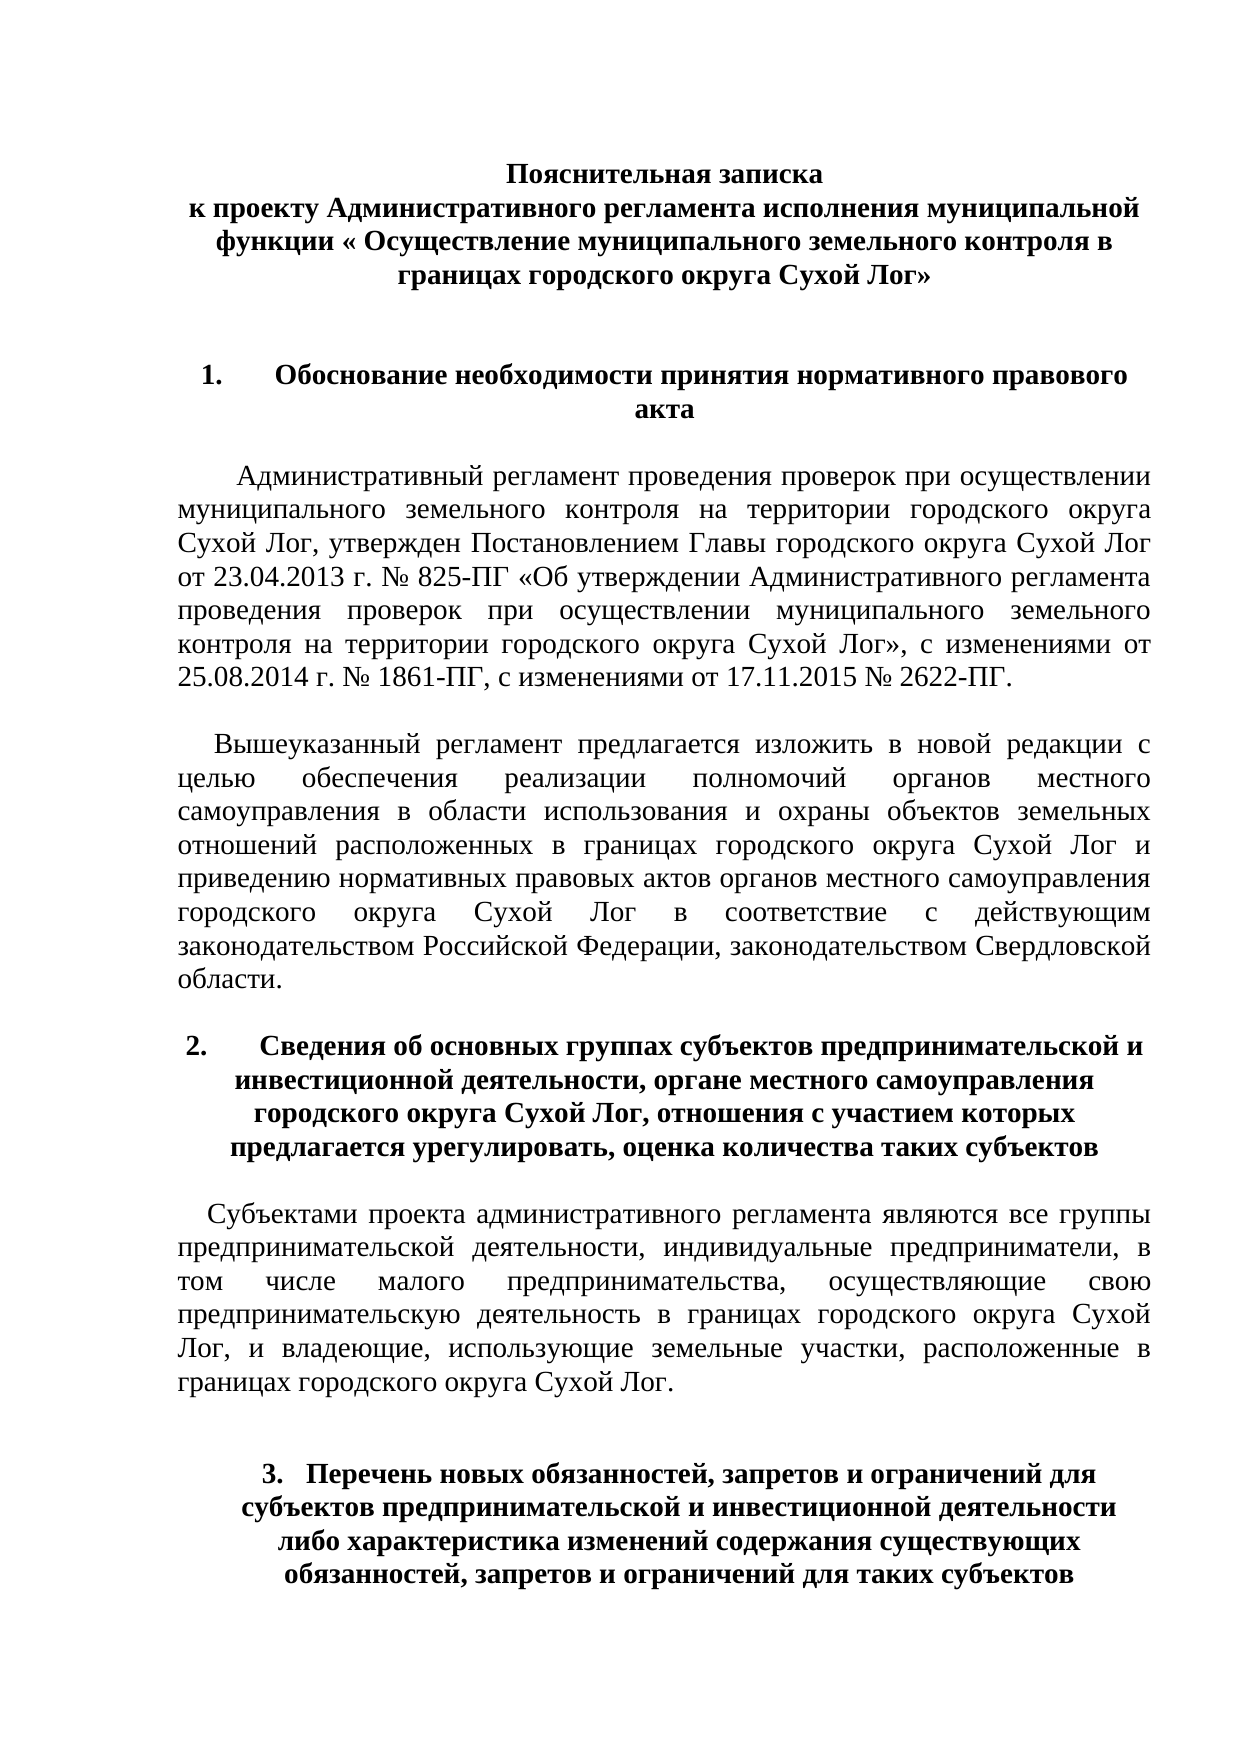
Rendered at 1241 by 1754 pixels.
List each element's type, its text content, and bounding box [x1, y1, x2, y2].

list Обоснование необходимости принятия нормативного правового акта [177, 357, 1152, 424]
text Вышеуказанный регламент предлагается изложить в новой редакции с целью обеспечения реализации полномочий органов местного самоуправления в области использования и охраны объектов земельных отношений расположенных в границах городского округа Сухой Лог и приведению нормативных правовых актов органов местного самоуправления городского округа Сухой Лог в соответствие с действующим законодательством Российской Федерации, законодательством Свердловской области. [177, 726, 1152, 995]
text Пояснительная записка [177, 156, 1152, 190]
text к проекту Административного регламента исполнения муниципальной функции « Осуществление муниципального земельного контроля в границах городского округа Сухой Лог» [177, 190, 1152, 290]
text Административный регламент проведения проверок при осуществлении муниципального земельного контроля на территории городского округа Сухой Лог, утвержден Постановлением Главы городского округа Сухой Лог от 23.04.2013 г. № 825-ПГ «Об утверждении Административного регламента проведения проверок при осуществлении муниципального земельного контроля на территории городского округа Сухой Лог», с изменениями от 25.08.2014 г. № 1861-ПГ, с изменениями от 17.11.2015 № 2622-ПГ. [177, 458, 1152, 693]
text Субъектами проекта административного регламента являются все группы предпринимательской деятельности, индивидуальные предприниматели, в том числе малого предпринимательства, осуществляющие свою предпринимательскую деятельность в границах городского округа Сухой Лог, и владеющие, использующие земельные участки, расположенные в границах городского округа Сухой Лог. [177, 1196, 1152, 1397]
list Перечень новых обязанностей, запретов и ограничений для субъектов предпринимательской и инвестиционной деятельности либо характеристика изменений содержания существующих обязанностей, запретов и ограничений для таких субъектов [207, 1456, 1152, 1590]
list Сведения об основных группах субъектов предпринимательской и инвестиционной деятельности, органе местного самоуправления городского округа Сухой Лог, отношения с участием которых предлагается урегулировать, оценка количества таких субъектов [177, 1028, 1152, 1162]
